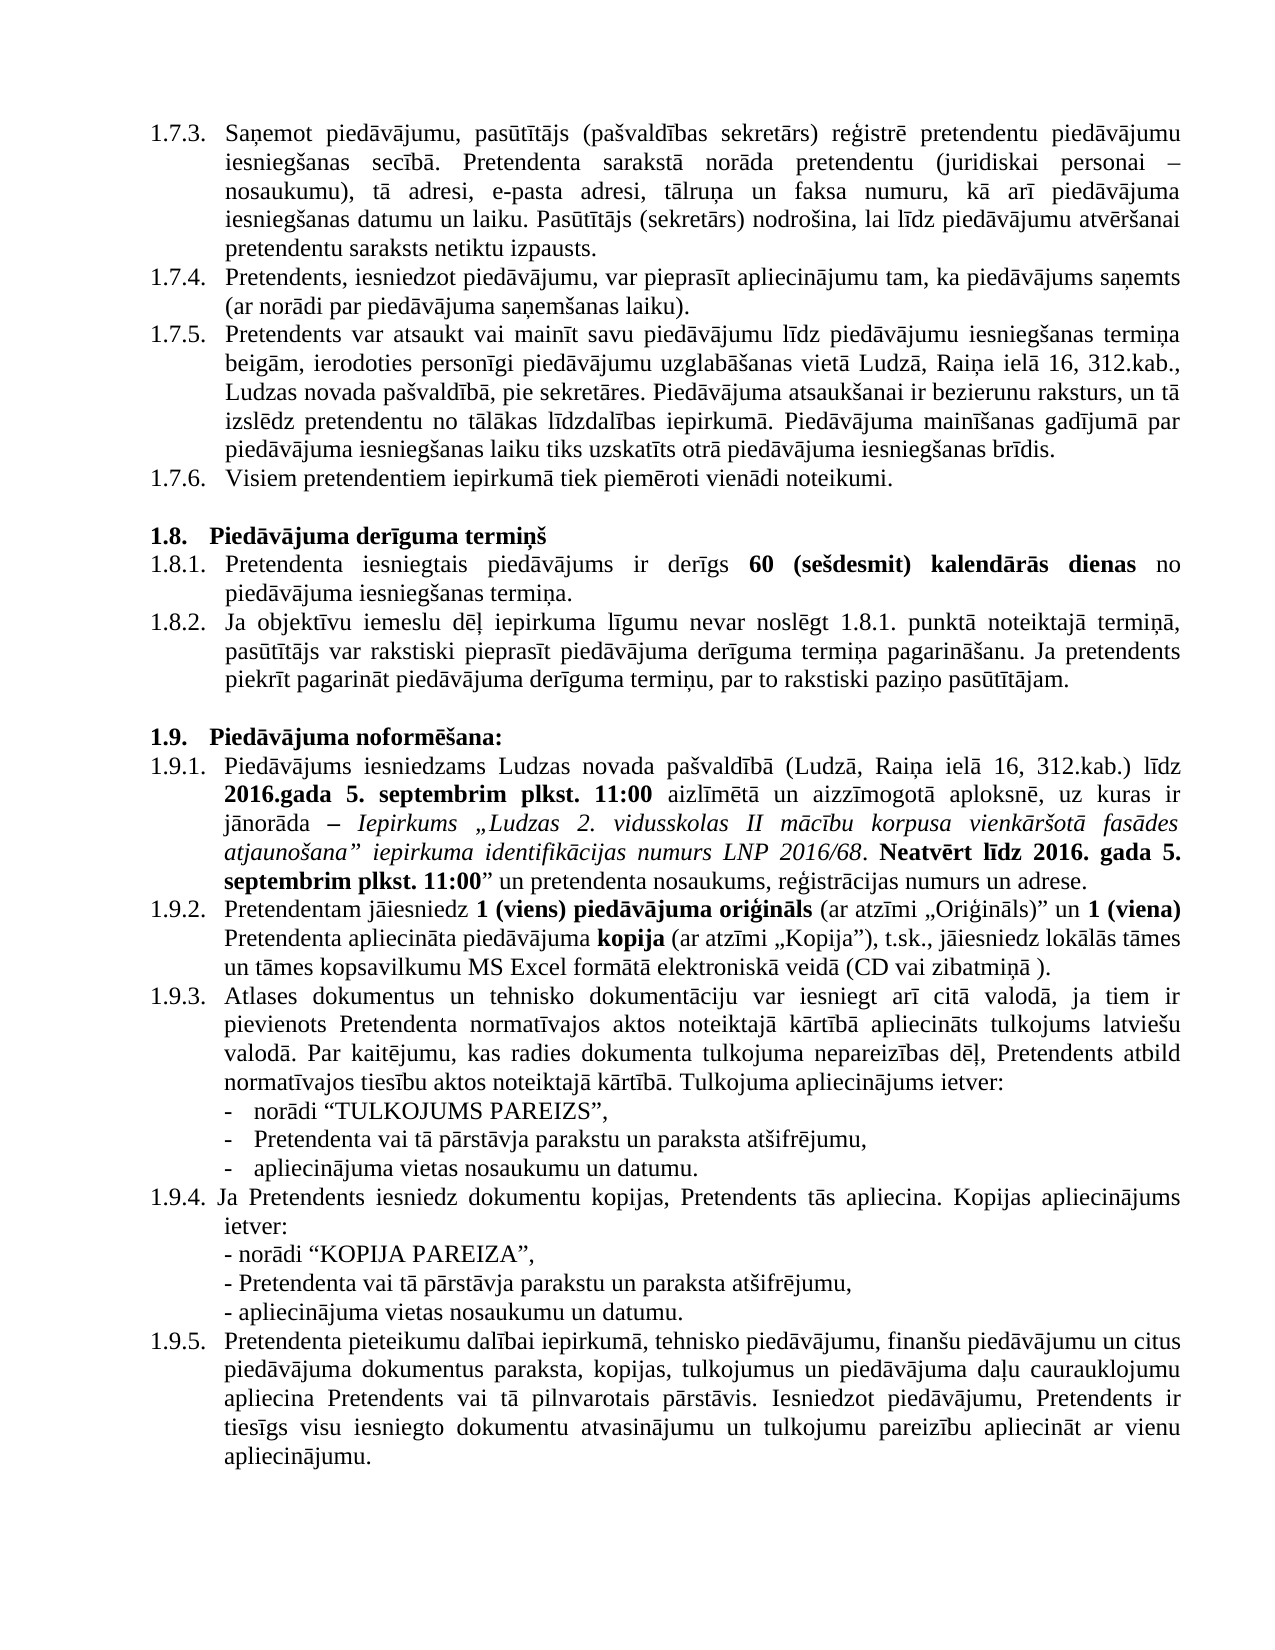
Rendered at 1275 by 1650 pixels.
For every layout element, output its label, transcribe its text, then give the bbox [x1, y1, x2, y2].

text 1.8. Piedāvājuma derīguma termiņš [150, 521, 1181, 549]
list Pretendenta vai tā pārstāvja parakstu un paraksta atšifrējumu, [224, 1124, 1181, 1153]
text 1.8.2. Ja objektīvu iemeslu dēļ iepirkuma līgumu nevar noslēgt 1.8.1. punktā noteiktajā termiņā, pasūtītājs var rakstiski pieprasīt piedāvājuma derīguma termiņa pagarināšanu. Ja pretendents piekrīt pagarināt piedāvājuma derīguma termiņu, par to rakstiski paziņo pasūtītājam. [150, 607, 1181, 693]
list Piedāvājuma noformēšana: [150, 722, 1181, 751]
text - Pretendenta vai tā pārstāvja parakstu un paraksta atšifrējumu, [224, 1268, 1181, 1297]
text 1.7.6. Visiem pretendentiem iepirkumā tiek piemēroti vienādi noteikumi. [150, 463, 1181, 492]
text - apliecinājuma vietas nosaukumu un datumu. [224, 1297, 1181, 1326]
text 1.7.3. Saņemot piedāvājumu, pasūtītājs (pašvaldības sekretārs) reģistrē pretendentu piedāvājumu iesniegšanas secībā. Pretendenta sarakstā norāda pretendentu (juridiskai personai – nosaukumu), tā adresi, e-pasta adresi, tālruņa un faksa numuru, kā arī piedāvājuma iesniegšanas datumu un laiku. Pasūtītājs (sekretārs) nodrošina, lai līdz piedāvājumu atvēršanai pretendentu saraksts netiktu izpausts. [150, 118, 1181, 262]
list Piedāvājums iesniedzams Ludzas novada pašvaldībā (Ludzā, Raiņa ielā 16, 312.kab.) līdz 2016.gada 5. septembrim plkst. 11:00 aizlīmētā un aizzīmogotā aploksnē, uz kuras ir jānorāda – Iepirkums „Ludzas 2. vidusskolas II mācību korpusa vienkāršotā fasādes atjaunošana” iepirkuma identifikācijas numurs LNP 2016/68. Neatvērt līdz 2016. gada 5. septembrim plkst. 11:00” un pretendenta nosaukums, reģistrācijas numurs un adrese. [150, 751, 1181, 894]
text 1.9.2. Pretendentam jāiesniedz 1 (viens) piedāvājuma oriģināls (ar atzīmi „Oriģināls)” un 1 (viena) Pretendenta apliecināta piedāvājuma kopija (ar atzīmi „Kopija”), t.sk., jāiesniedz lokālās tāmes un tāmes kopsavilkumu MS Excel formātā elektroniskā veidā (CD vai zibatmiņā ). [150, 894, 1181, 981]
text 1.7.5. Pretendents var atsaukt vai mainīt savu piedāvājumu līdz piedāvājumu iesniegšanas termiņa beigām, ierodoties personīgi piedāvājumu uzglabāšanas vietā Ludzā, Raiņa ielā 16, 312.kab., Ludzas novada pašvaldībā, pie sekretāres. Piedāvājuma atsaukšanai ir bezierunu raksturs, un tā izslēdz pretendentu no tālākas līdzdalības iepirkumā. Piedāvājuma mainīšanas gadījumā par piedāvājuma iesniegšanas laiku tiks uzskatīts otrā piedāvājuma iesniegšanas brīdis. [150, 319, 1181, 463]
text 1.9.5. Pretendenta pieteikumu dalībai iepirkumā, tehnisko piedāvājumu, finanšu piedāvājumu un citus piedāvājuma dokumentus paraksta, kopijas, tulkojumus un piedāvājuma daļu caurauklojumu apliecina Pretendents vai tā pilnvarotais pārstāvis. Iesniedzot piedāvājumu, Pretendents ir tiesīgs visu iesniegto dokumentu atvasinājumu un tulkojumu pareizību apliecināt ar vienu apliecinājumu. [150, 1326, 1181, 1469]
list norādi “TULKOJUMS PAREIZS”, [224, 1096, 1181, 1124]
text 1.8.1. Pretendenta iesniegtais piedāvājums ir derīgs 60 (sešdesmit) kalendārās dienas no piedāvājuma iesniegšanas termiņa. [150, 549, 1181, 607]
text 1.9.4. Ja Pretendents iesniedz dokumentu kopijas, Pretendents tās apliecina. Kopijas apliecinājums ietver: [150, 1182, 1181, 1239]
text 1.7.4. Pretendents, iesniedzot piedāvājumu, var pieprasīt apliecinājumu tam, ka piedāvājums saņemts (ar norādi par piedāvājuma saņemšanas laiku). [150, 262, 1181, 319]
text - norādi “KOPIJA PAREIZA”, [224, 1239, 1181, 1268]
list apliecinājuma vietas nosaukumu un datumu. [224, 1153, 1181, 1182]
text 1.9.3. Atlases dokumentus un tehnisko dokumentāciju var iesniegt arī citā valodā, ja tiem ir pievienots Pretendenta normatīvajos aktos noteiktajā kārtībā apliecināts tulkojums latviešu valodā. Par kaitējumu, kas radies dokumenta tulkojuma nepareizības dēļ, Pretendents atbild normatīvajos tiesību aktos noteiktajā kārtībā. Tulkojuma apliecinājums ietver: [150, 981, 1181, 1096]
